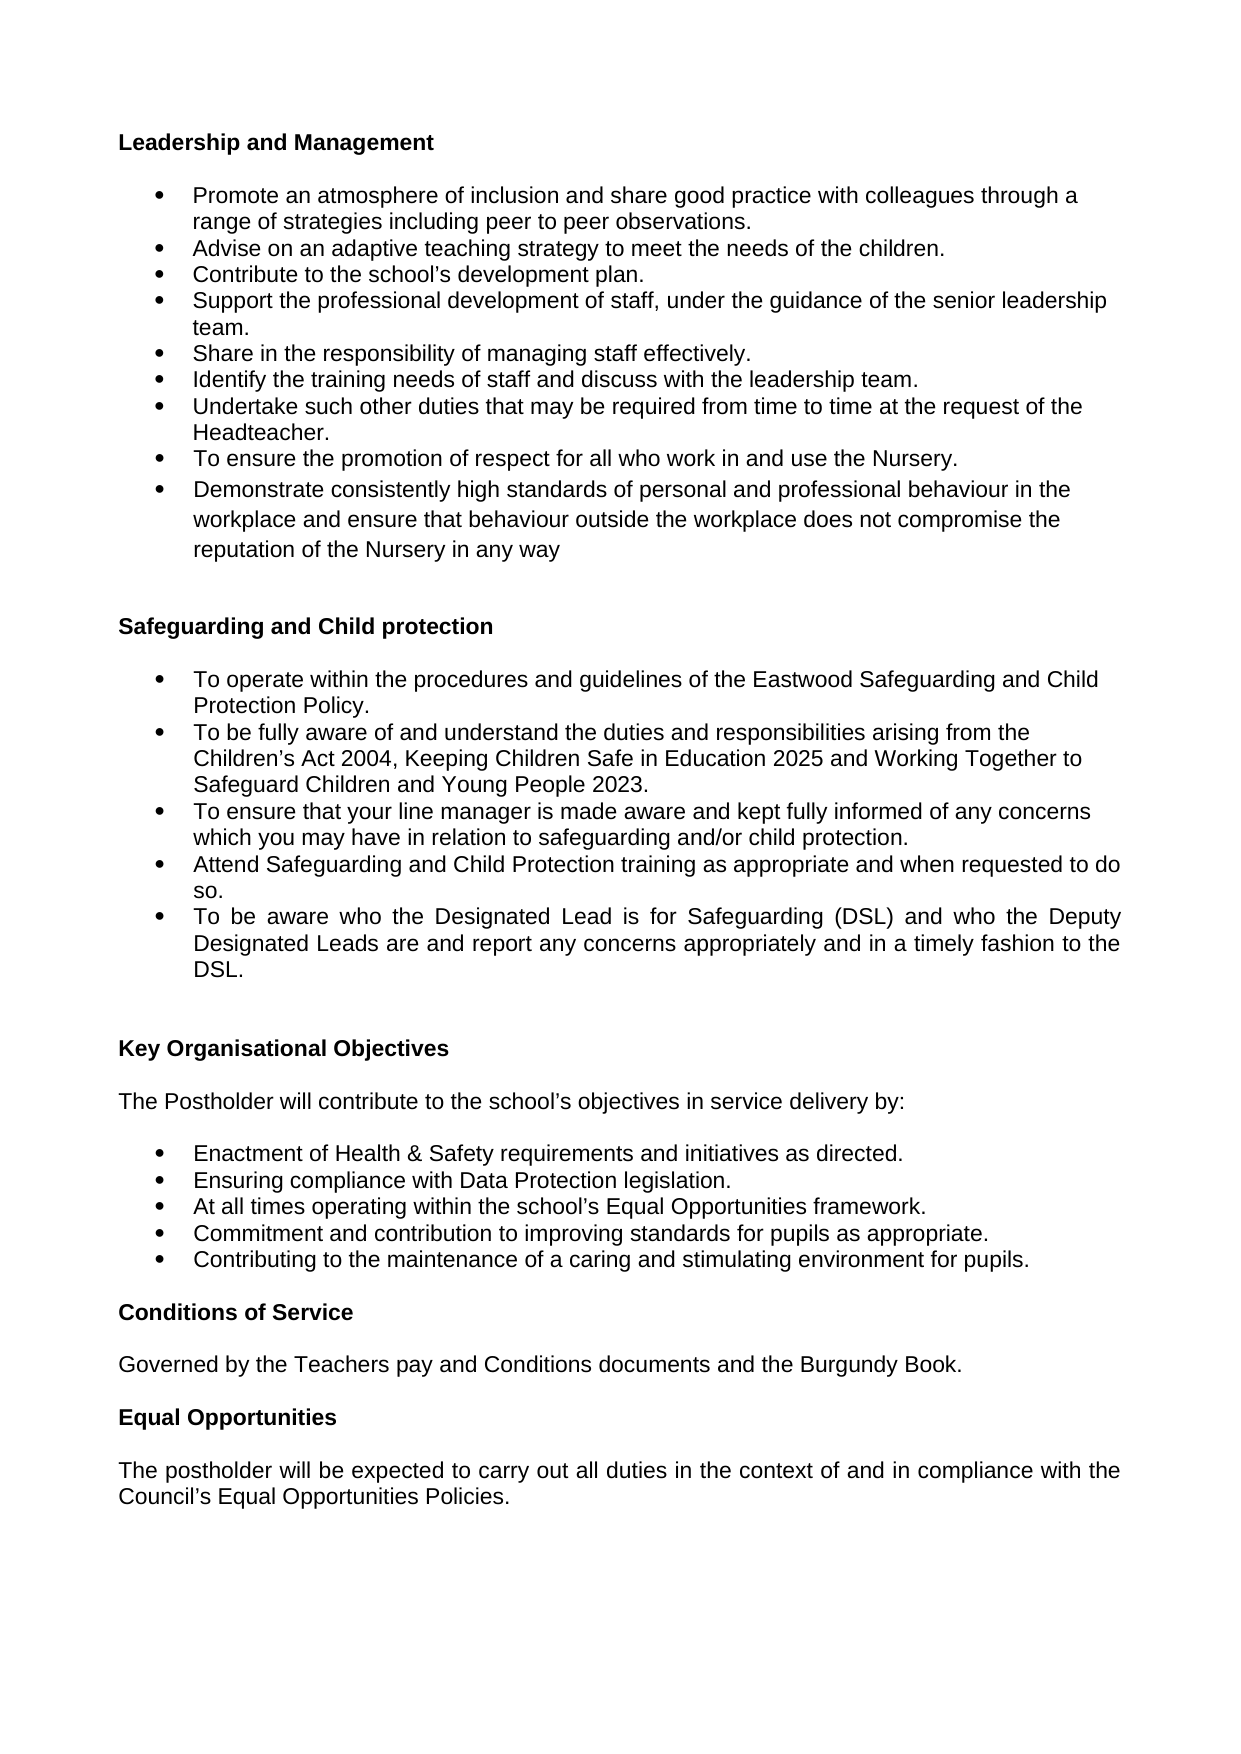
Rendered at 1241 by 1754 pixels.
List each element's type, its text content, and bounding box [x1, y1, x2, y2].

list To be fully aware of and understand the duties and responsibilities arising from the Children’s Act 2004, Keeping Children Safe in Education 2025 and Working Together to Safeguard Children and Young People 2023. [156, 719, 1122, 798]
text Key Organisational Objectives [118, 1035, 1122, 1061]
list Identify the training needs of staff and discuss with the leadership team. [155, 366, 1122, 393]
list At all times operating within the school’s Equal Opportunities framework. [156, 1193, 1122, 1219]
list Share in the responsibility of managing staff effectively. [155, 340, 1122, 366]
list To operate within the procedures and guidelines of the Eastwood Safeguarding and Child Protection Policy. [156, 666, 1122, 719]
list Ensuring compliance with Data Protection legislation. [156, 1167, 1122, 1193]
list Attend Safeguarding and Child Protection training as appropriate and when requested to do so. [156, 851, 1122, 903]
text Governed by the Teachers pay and Conditions documents and the Burgundy Book. [118, 1351, 1122, 1378]
text Leadership and Management [118, 129, 1122, 155]
text Equal Opportunities [118, 1404, 1122, 1430]
list Support the professional development of staff, under the guidance of the senior leadership team. [155, 287, 1122, 340]
text Safeguarding and Child protection [118, 613, 1122, 640]
list To ensure that your line manager is made aware and kept fully informed of any concerns which you may have in relation to safeguarding and/or child protection. [156, 798, 1122, 851]
list Promote an atmosphere of inclusion and share good practice with colleagues through a range of strategies including peer to peer observations. [155, 182, 1122, 234]
list To be aware who the Designated Lead is for Safeguarding (DSL) and who the Deputy Designated Leads are and report any concerns appropriately and in a timely fashion to the DSL. [156, 903, 1122, 982]
list Undertake such other duties that may be required from time to time at the request of the Headteacher. [155, 393, 1122, 445]
list Enactment of Health & Safety requirements and initiatives as directed. [156, 1140, 1122, 1167]
list Commitment and contribution to improving standards for pupils as appropriate. [156, 1219, 1122, 1246]
text The Postholder will contribute to the school’s objectives in service delivery by: [118, 1088, 1122, 1114]
list Contributing to the maintenance of a caring and stimulating environment for pupils. [156, 1246, 1122, 1272]
text Conditions of Service [118, 1298, 1122, 1325]
text The postholder will be expected to carry out all duties in the context of and in compliance with the Council’s Equal Opportunities Policies. [118, 1457, 1122, 1509]
list Contribute to the school’s development plan. [155, 261, 1122, 287]
list Advise on an adaptive teaching strategy to meet the needs of the children. [155, 234, 1122, 261]
list To ensure the promotion of respect for all who work in and use the Nursery. [156, 445, 1122, 472]
list Demonstrate consistently high standards of personal and professional behaviour in the workplace and ensure that behaviour outside the workplace does not compromise the reputation of the Nursery in any way [156, 476, 1122, 562]
